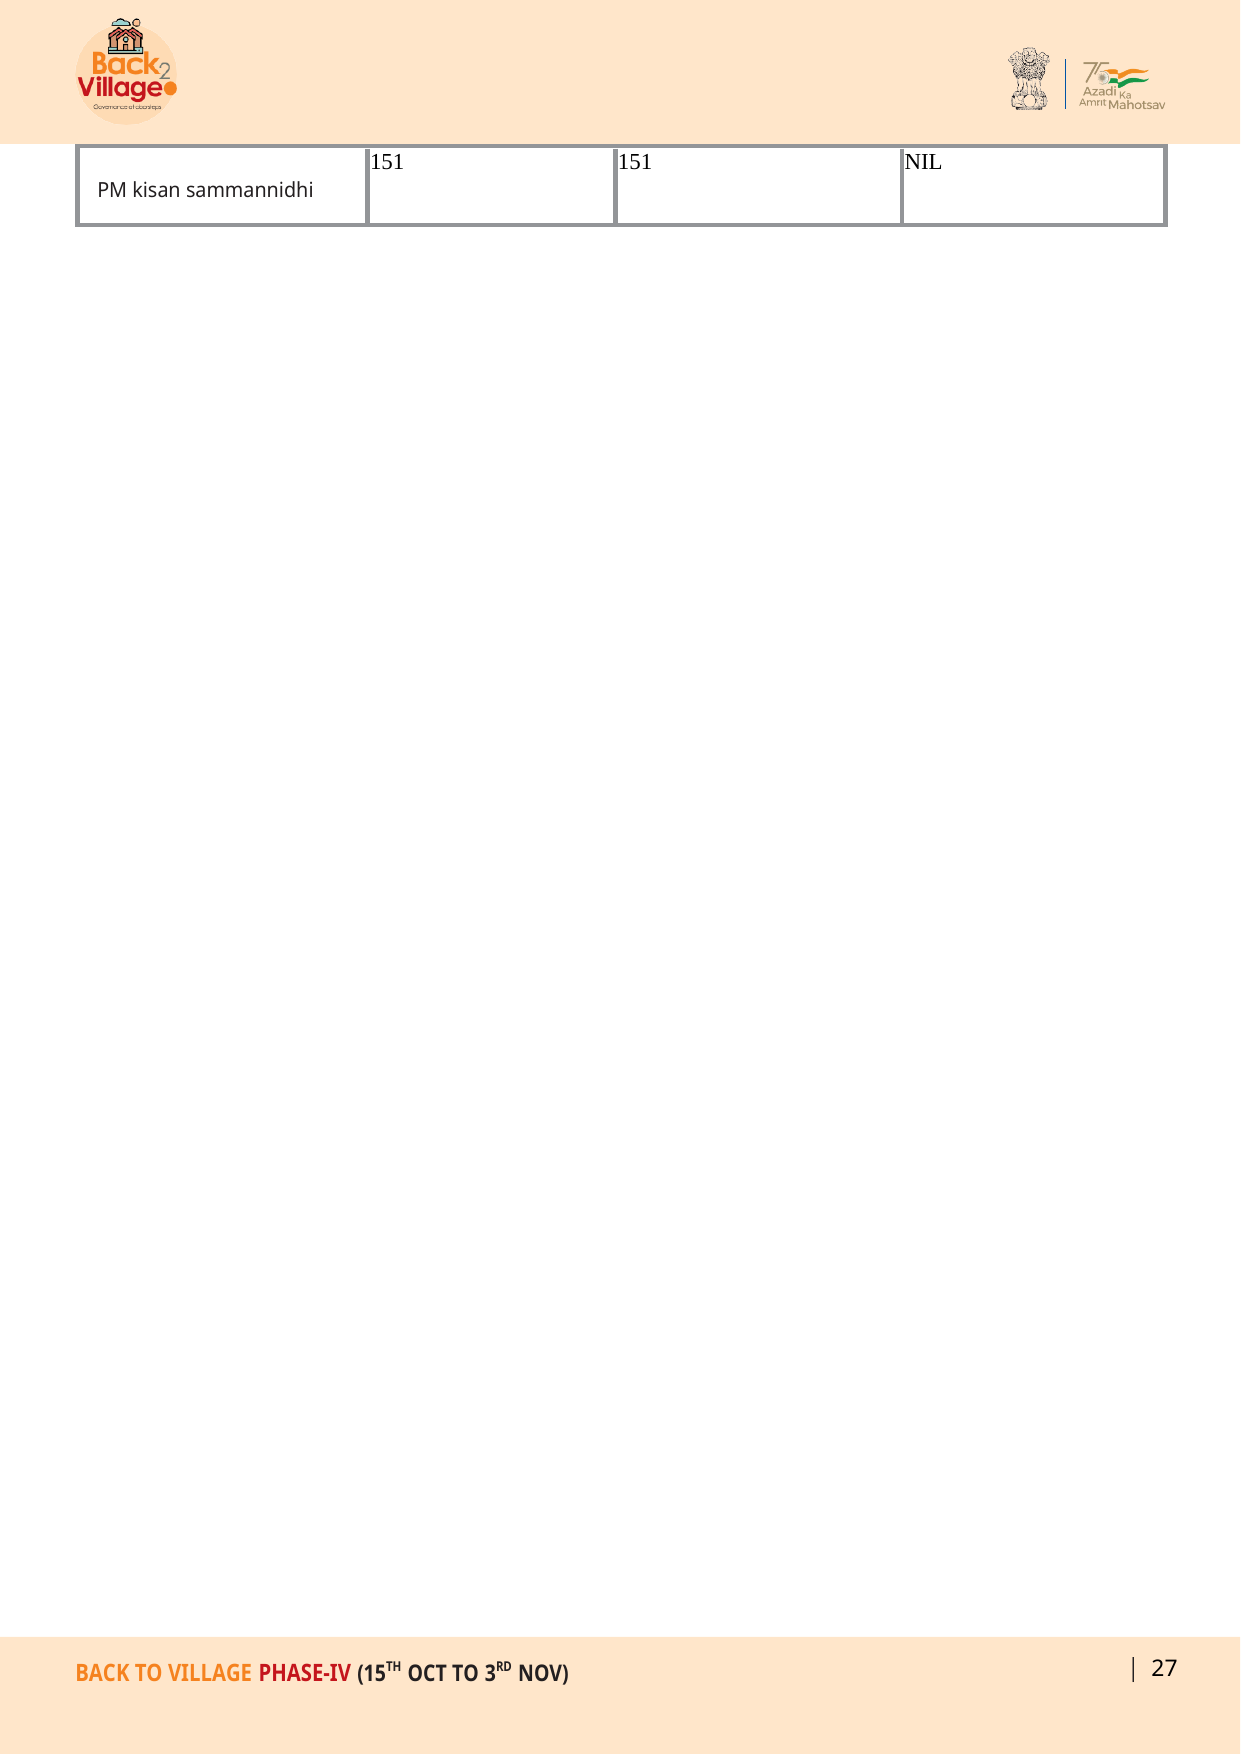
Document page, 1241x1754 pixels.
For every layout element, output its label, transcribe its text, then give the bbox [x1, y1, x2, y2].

picture [75, 18, 177, 125]
table_cell 151 [370, 148, 615, 223]
picture [1008, 47, 1050, 110]
picture [1078, 58, 1166, 110]
table_cell PM kisan sammannidhi [80, 148, 367, 223]
table_cell NIL [904, 148, 1163, 223]
table_cell 151 [618, 148, 902, 223]
